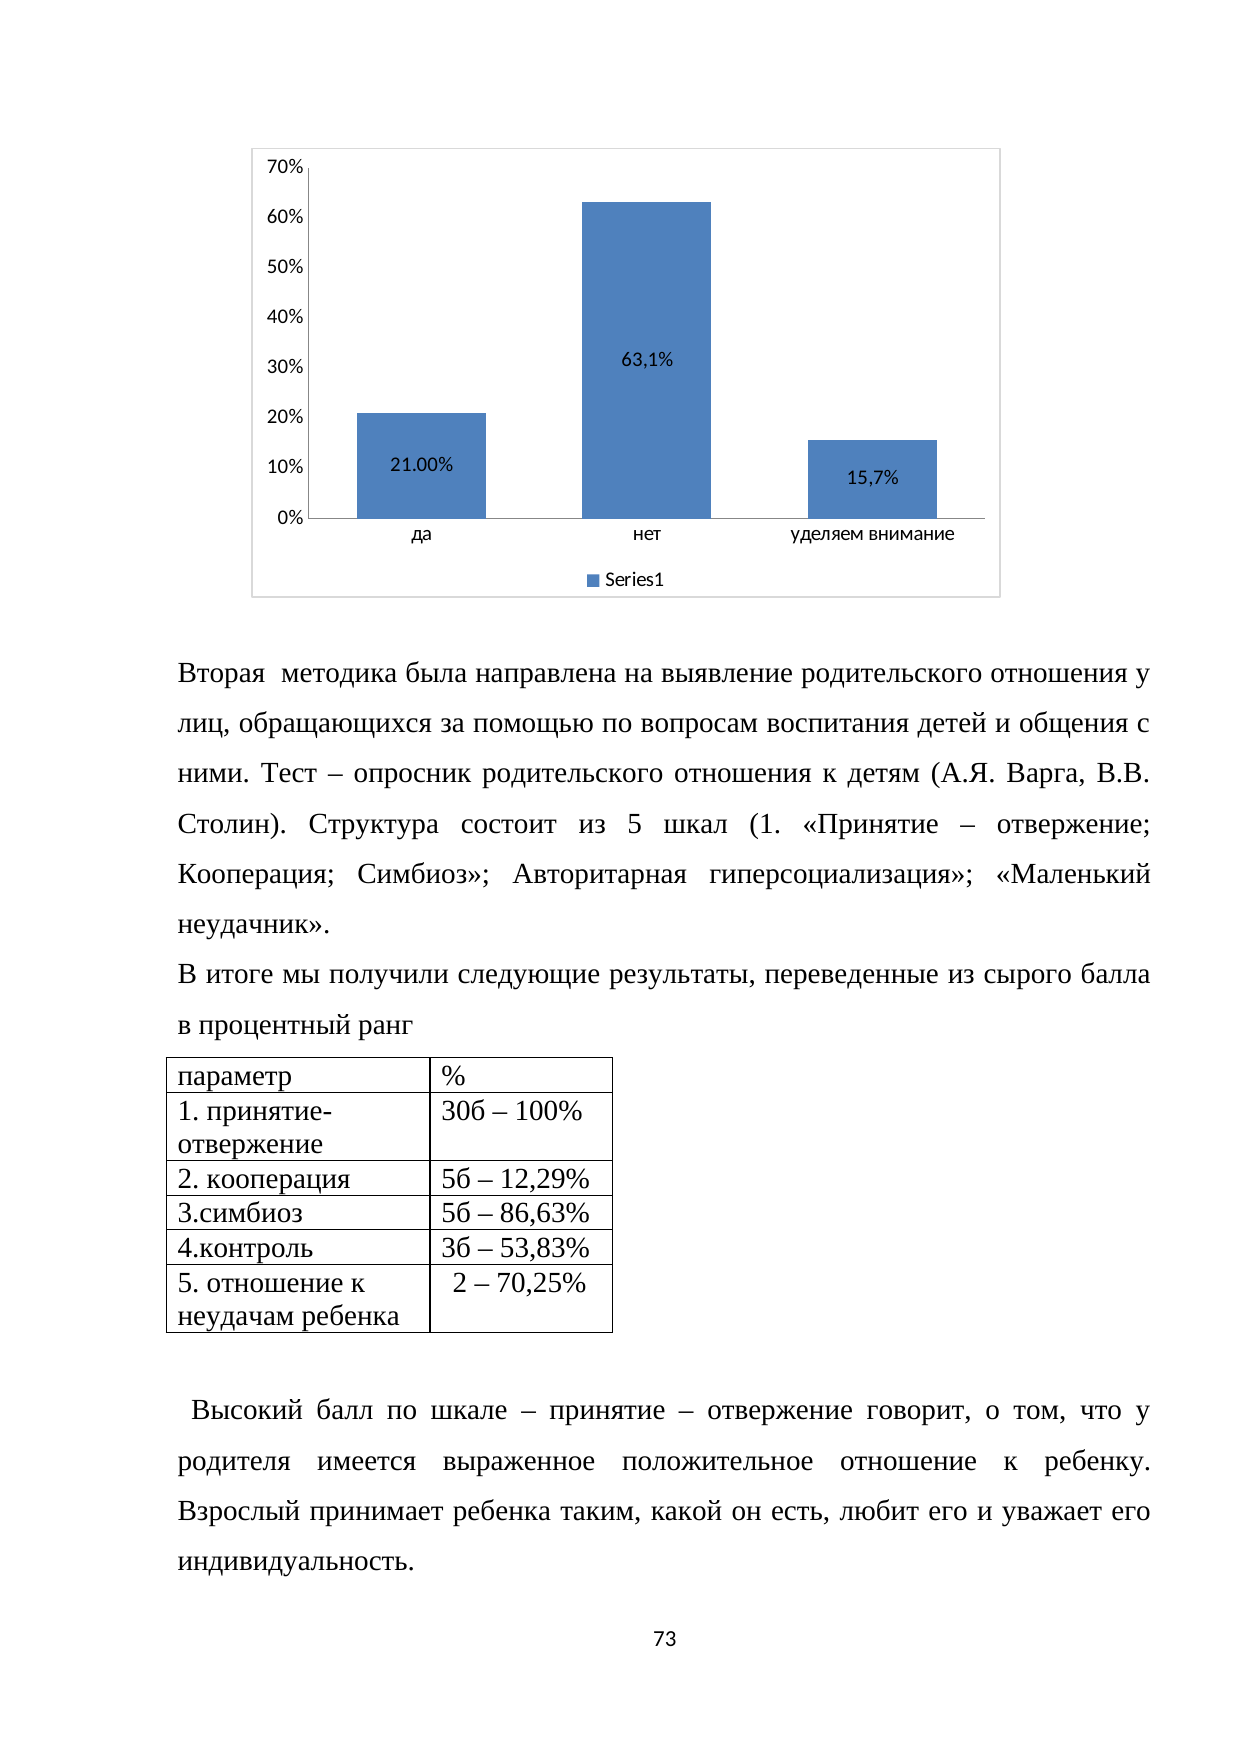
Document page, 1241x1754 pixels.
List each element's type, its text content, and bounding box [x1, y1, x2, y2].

table_cell 5б – 86,63% [431, 1196, 612, 1229]
text Высокий балл по шкале – принятие – отвержение говорит, о том, что у родителя имеется выраженное положительное отношение к ребенку. Взрослый принимает ребенка таким, какой он есть, любит его и уважает его индивидуальность. [177, 1392, 1152, 1577]
table_header % [431, 1058, 612, 1092]
table_cell 5. отношение к неудачам ребенка [167, 1265, 429, 1332]
table_cell 5б – 12,29% [431, 1161, 612, 1194]
table_cell 4.контроль [167, 1230, 429, 1264]
table_cell 1. принятие- отвержение [167, 1093, 429, 1160]
text В итоге мы получили следующие результаты, переведенные из сырого балла в процентный ранг [177, 957, 1152, 1041]
table_cell 3б – 53,83% [431, 1230, 612, 1264]
table_cell 3.симбиоз [167, 1196, 429, 1229]
table_cell 30б – 100% [431, 1093, 612, 1160]
table_header параметр [167, 1058, 429, 1092]
table_cell 2. кооперация [167, 1161, 429, 1194]
table_cell 2 – 70,25% [431, 1265, 612, 1332]
text Вторая методика была направлена на выявление родительского отношения у лиц, обращающихся за помощью по вопросам воспитания детей и общения с ними. Тест – опросник родительского отношения к детям (А.Я. Варга, В.В. Столин). Структура состоит из 5 шкал (1. «Принятие – отвержение; Кооперация; Симбиоз»; Авторитарная гиперсоциализация»; «Маленький неудачник». [177, 655, 1152, 940]
